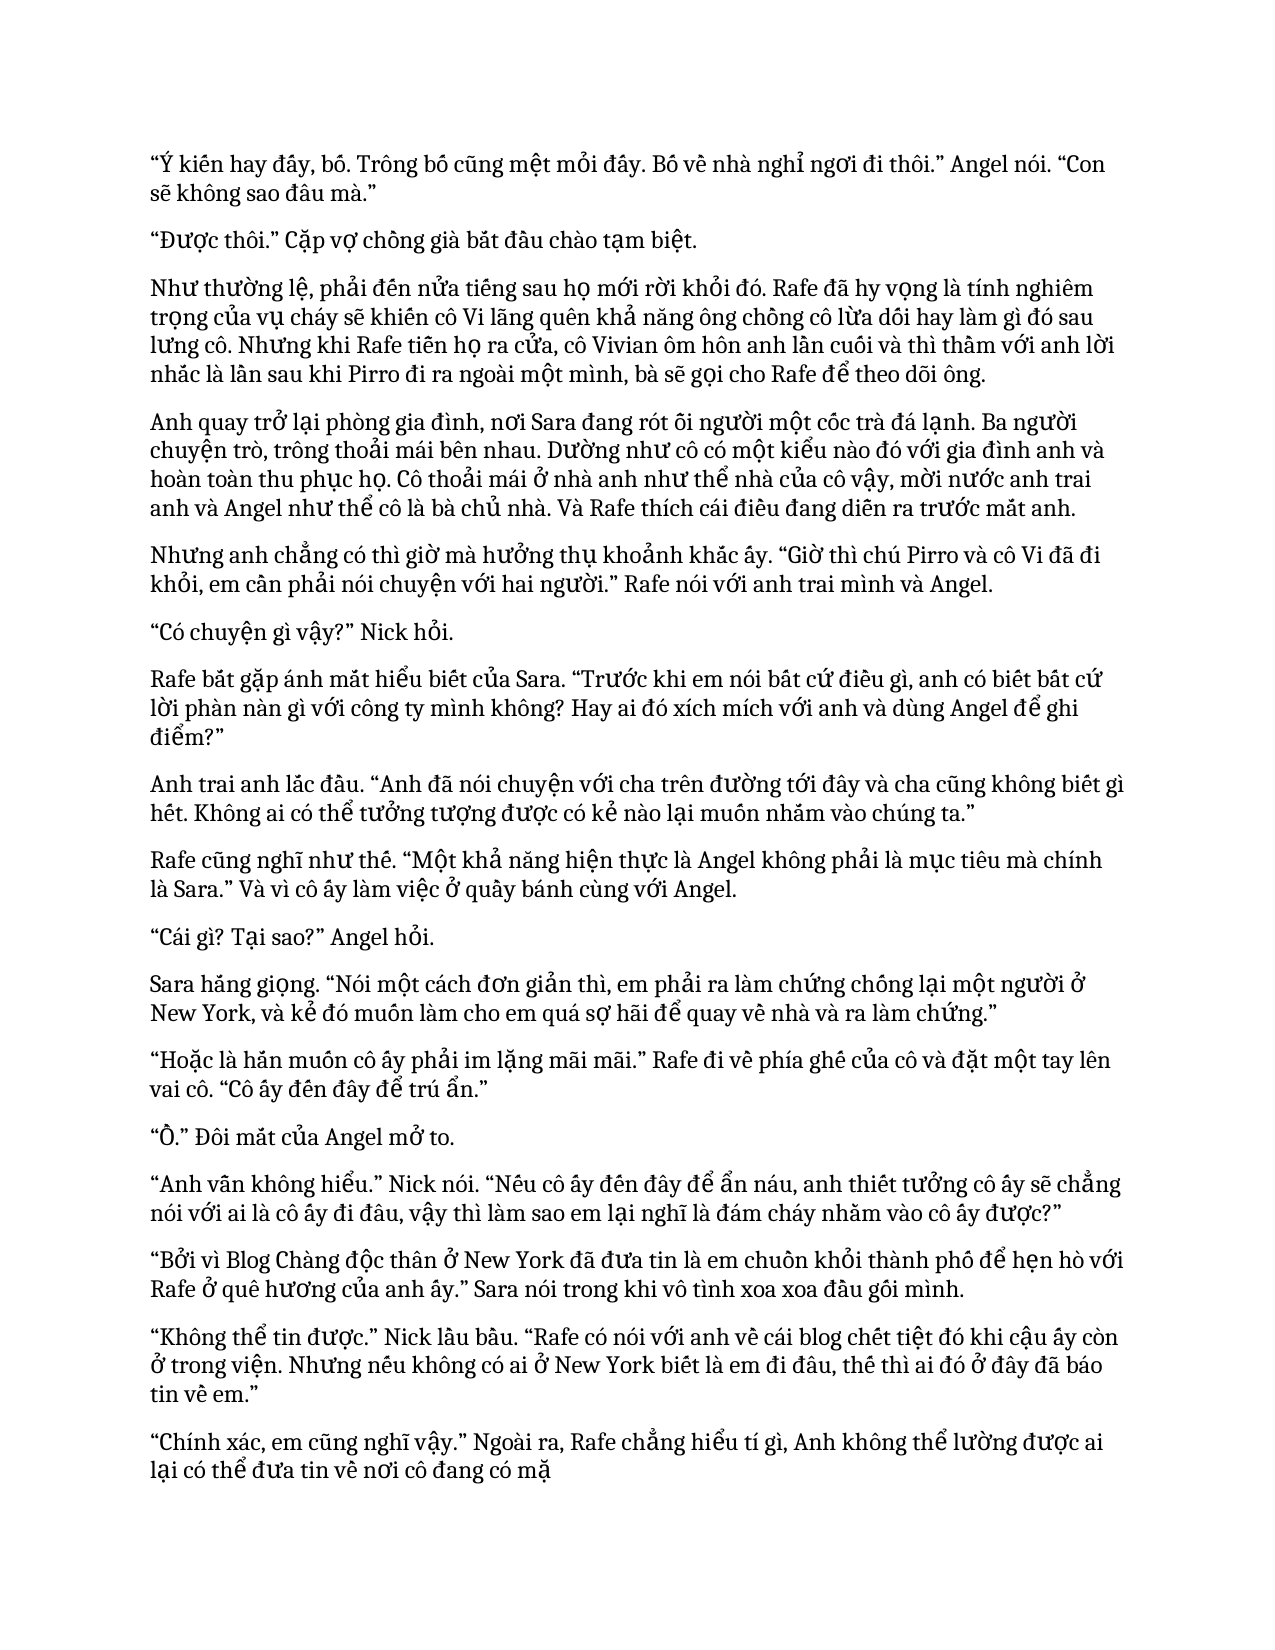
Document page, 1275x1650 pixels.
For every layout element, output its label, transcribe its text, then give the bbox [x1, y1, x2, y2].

text Rafe bắt gặp ánh mắt hiểu biết của Sara. “Trước khi em nói bất cứ điều gì, anh có biết bất cứ lời phàn nàn gì với công ty mình không? Hay ai đó xích mích với anh và dùng Angel để ghi điểm?” [150, 665, 1125, 751]
text Sara hắng giọng. “Nói một cách đơn giản thì, em phải ra làm chứng chống lại một người ở New York, và kẻ đó muốn làm cho em quá sợ hãi để quay về nhà và ra làm chứng.” [150, 970, 1125, 1027]
text “Ý kiến hay đấy, bố. Trông bố cũng mệt mỏi đấy. Bố về nhà nghỉ ngơi đi thôi.” Angel nói. “Con sẽ không sao đâu mà.” [150, 150, 1125, 207]
text “Hoặc là hắn muốn cô ấy phải im lặng mãi mãi.” Rafe đi về phía ghế của cô và đặt một tay lên vai cô. “Cô ấy đến đây để trú ẩn.” [150, 1046, 1125, 1104]
text “Có chuyện gì vậy?” Nick hỏi. [150, 617, 1125, 646]
text Anh quay trở lại phòng gia đình, nơi Sara đang rót ỗi người một cốc trà đá lạnh. Ba người chuyện trò, trông thoải mái bên nhau. Dường như cô có một kiểu nào đó với gia đình anh và hoàn toàn thu phục họ. Cô thoải mái ở nhà anh như thể nhà của cô vậy, mời nước anh trai anh và Angel như thể cô là bà chủ nhà. Và Rafe thích cái điều đang diễn ra trước mắt anh. [150, 407, 1125, 522]
text “Chính xác, em cũng nghĩ vậy.” Ngoài ra, Rafe chẳng hiểu tí gì, Anh không thể lường được ai lại có thể đưa tin về nơi cô đang có mặ [150, 1427, 1125, 1485]
text “Bởi vì Blog Chàng độc thân ở New York đã đưa tin là em chuồn khỏi thành phố để hẹn hò với Rafe ở quê hương của anh ấy.” Sara nói trong khi vô tình xoa xoa đầu gối mình. [150, 1246, 1125, 1304]
text Rafe cũng nghĩ như thế. “Một khả năng hiện thực là Angel không phải là mục tiêu mà chính là Sara.” Và vì cô ấy làm việc ở quầy bánh cùng với Angel. [150, 846, 1125, 904]
text “Cái gì? Tại sao?” Angel hỏi. [150, 922, 1125, 951]
text Nhưng anh chẳng có thì giờ mà hưởng thụ khoảnh khắc ấy. “Giờ thì chú Pirro và cô Vi đã đi khỏi, em cần phải nói chuyện với hai người.” Rafe nói với anh trai mình và Angel. [150, 541, 1125, 599]
text “Anh vẫn không hiểu.” Nick nói. “Nếu cô ấy đến đây để ẩn náu, anh thiết tưởng cô ấy sẽ chẳng nói với ai là cô ấy đi đâu, vậy thì làm sao em lại nghĩ là đám cháy nhằm vào cô ấy được?” [150, 1170, 1125, 1227]
text Như thường lệ, phải đến nửa tiếng sau họ mới rời khỏi đó. Rafe đã hy vọng là tính nghiêm trọng của vụ cháy sẽ khiến cô Vi lãng quên khả năng ông chồng cô lừa dối hay làm gì đó sau lưng cô. Nhưng khi Rafe tiễn họ ra cửa, cô Vivian ôm hôn anh lần cuối và thì thầm với anh lời nhắc là lần sau khi Pirro đi ra ngoài một mình, bà sẽ gọi cho Rafe để theo dõi ông. [150, 274, 1125, 389]
text “Không thể tin được.” Nick lầu bầu. “Rafe có nói với anh về cái blog chết tiệt đó khi cậu ấy còn ở trong viện. Nhưng nếu không có ai ở New York biết là em đi đâu, thế thì ai đó ở đây đã báo tin về em.” [150, 1322, 1125, 1409]
text Anh trai anh lắc đầu. “Anh đã nói chuyện với cha trên đường tới đây và cha cũng không biết gì hết. Không ai có thể tưởng tượng được có kẻ nào lại muốn nhắm vào chúng ta.” [150, 770, 1125, 827]
text “Ồ.” Đôi mắt của Angel mở to. [150, 1122, 1125, 1151]
text “Được thôi.” Cặp vợ chồng già bắt đầu chào tạm biệt. [150, 226, 1125, 255]
